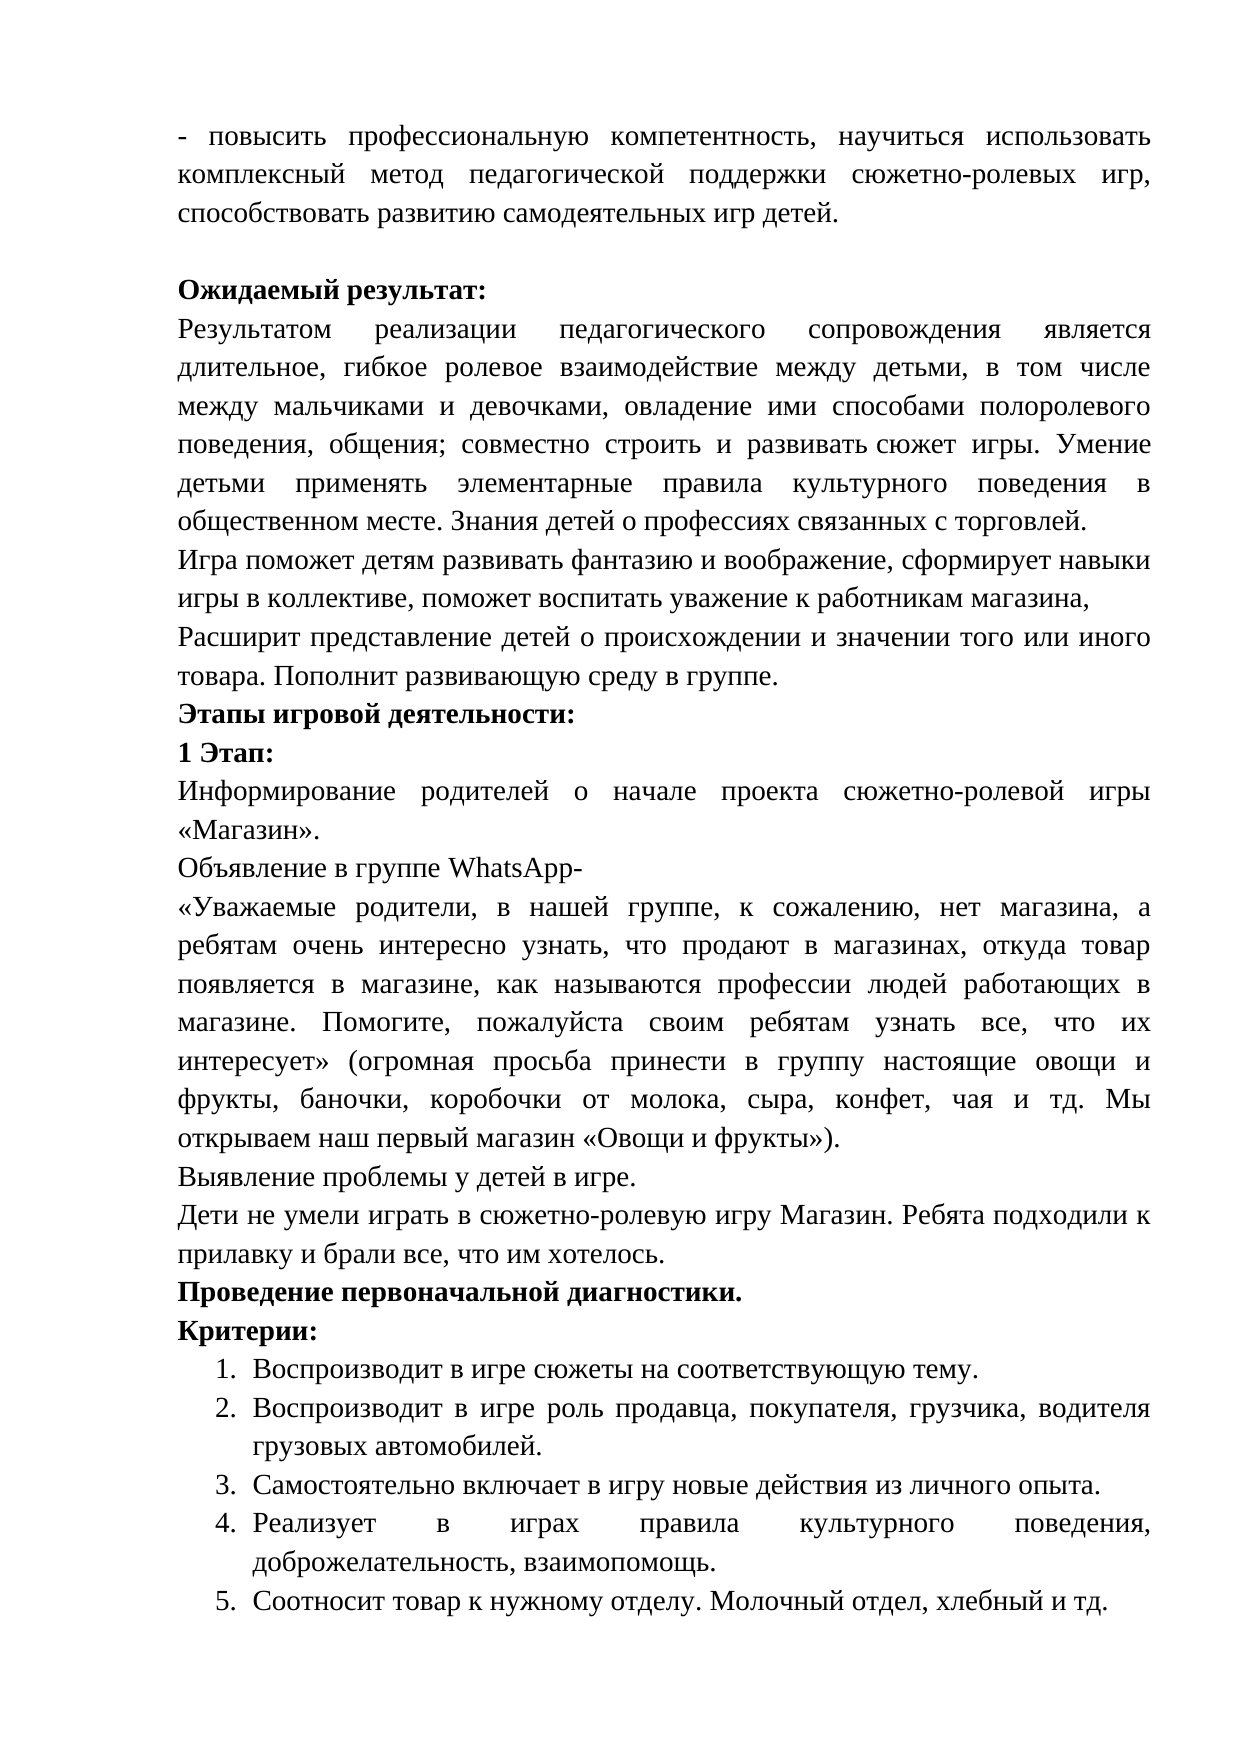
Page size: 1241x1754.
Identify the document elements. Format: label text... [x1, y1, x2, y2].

list Соотносит товар к нужному отделу. Молочный отдел, хлебный и тд. [215, 1583, 1152, 1616]
text - повысить профессиональную компетентность, научиться использовать комплексный метод педагогической поддержки сюжетно-ролевых игр, способствовать развитию самодеятельных игр детей. [177, 118, 1152, 229]
list Самостоятельно включает в игру новые действия из личного опыта. [215, 1467, 1152, 1501]
text Выявление проблемы у детей в игре. [177, 1159, 1152, 1192]
text Объявление в группе WhatsАpp- [177, 850, 1152, 884]
list Реализует в играх правила культурного поведения, доброжелательность, взаимопомощь. [215, 1506, 1152, 1578]
list Воспроизводит в игре роль продавца, покупателя, грузчика, водителя грузовых автомобилей. [215, 1390, 1152, 1462]
text Расширит представление детей о происхождении и значении того или иного товара. Пополнит развивающую среду в группе. [177, 619, 1152, 691]
text Результатом реализации педагогического сопровождения является длительное, гибкое ролевое взаимодействие между детьми, в том числе между мальчиками и девочками, овладение ими способами полоролевого поведения, общения; совместно строить и развивать сюжет игры. Умение детьми применять элементарные правила культурного поведения в общественном месте. Знания детей о профессиях связанных с торговлей. [177, 311, 1152, 537]
text Игра поможет детям развивать фантазию и воображение, сформирует навыки игры в коллективе, поможет воспитать уважение к работникам магазина, [177, 542, 1152, 614]
text Проведение первоначальной диагностики. [177, 1274, 1152, 1308]
text Этапы игровой деятельности: [177, 696, 1152, 730]
list Воспроизводит в игре сюжеты на соответствующую тему. [215, 1351, 1152, 1385]
text Информирование родителей о начале проекта сюжетно-ролевой игры «Магазин». [177, 773, 1152, 845]
text Дети не умели играть в сюжетно-ролевую игру Магазин. Ребята подходили к прилавку и брали все, что им хотелось. [177, 1197, 1152, 1269]
text «Уважаемые родители, в нашей группе, к сожалению, нет магазина, а ребятам очень интересно узнать, что продают в магазинах, откуда товар появляется в магазине, как называются профессии людей работающих в магазине. Помогите, пожалуйста своим ребятам узнать все, что их интересует» (огромная просьба принести в группу настоящие овощи и фрукты, баночки, коробочки от молока, сыра, конфет, чая и тд. Мы открываем наш первый магазин «Овощи и фрукты»). [177, 889, 1152, 1154]
text Ожидаемый результат: [177, 272, 1152, 306]
text 1 Этап: [177, 735, 1152, 768]
text Критерии: [177, 1313, 1152, 1346]
